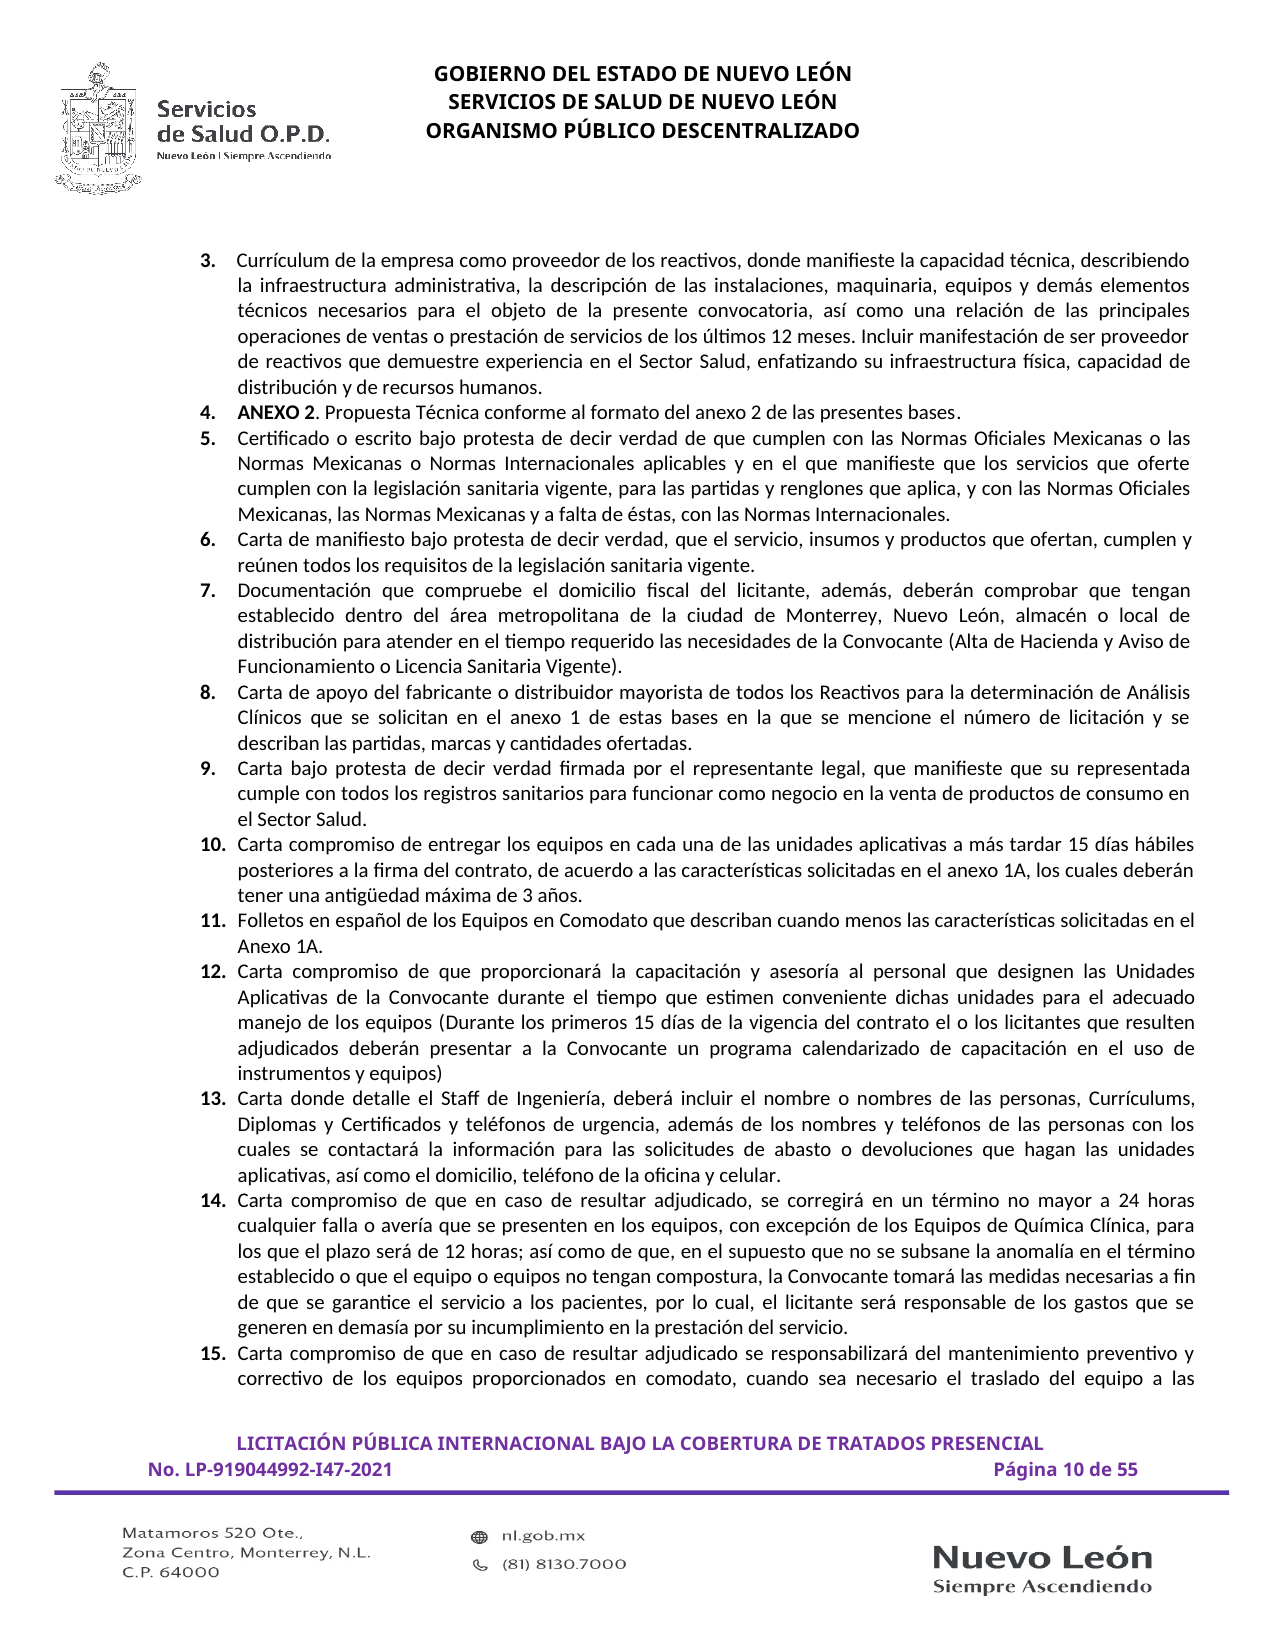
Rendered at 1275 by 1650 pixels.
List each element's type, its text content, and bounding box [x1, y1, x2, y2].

list Documentación que compruebe el domicilio fiscal del licitante, además, deberán comprobar que tengan establecido dentro del área metropolitana de la ciudad de Monterrey, Nuevo León, almacén o local de distribución para atender en el tiempo requerido las necesidades de la Convocante (Alta de Hacienda y Aviso de Funcionamiento o Licencia Sanitaria Vigente). [200, 577, 1192, 679]
list ANEXO 2. Propuesta Técnica conforme al formato del anexo 2 de las presentes bases. [200, 399, 1192, 425]
picture [49, 1486, 1230, 1603]
list Carta compromiso de entregar los equipos en cada una de las unidades aplicativas a más tardar 15 días hábiles posteriores a la firma del contrato, de acuerdo a las características solicitadas en el anexo 1A, los cuales deberán tener una antigüedad máxima de 3 años. [200, 831, 1197, 908]
list Carta compromiso de que en caso de resultar adjudicado, se corregirá en un término no mayor a 24 horas cualquier falla o avería que se presenten en los equipos, con excepción de los Equipos de Química Clínica, para los que el plazo será de 12 horas; así como de que, en el supuesto que no se subsane la anomalía en el término establecido o que el equipo o equipos no tengan compostura, la Convocante tomará las medidas necesarias a fin de que se garantice el servicio a los pacientes, por lo cual, el licitante será responsable de los gastos que se generen en demasía por su incumplimiento en la prestación del servicio. [200, 1187, 1197, 1340]
list Carta compromiso de que proporcionará la capacitación y asesoría al personal que designen las Unidades Aplicativas de la Convocante durante el tiempo que estimen conveniente dichas unidades para el adecuado manejo de los equipos (Durante los primeros 15 días de la vigencia del contrato el o los licitantes que resulten adjudicados deberán presentar a la Convocante un programa calendarizado de capacitación en el uso de instrumentos y equipos) [200, 958, 1197, 1086]
list Folletos en español de los Equipos en Comodato que describan cuando menos las características solicitadas en el Anexo 1A. [200, 908, 1197, 958]
list Carta de manifiesto bajo protesta de decir verdad, que el servicio, insumos y productos que ofertan, cumplen y reúnen todos los requisitos de la legislación sanitaria vigente. [200, 526, 1192, 577]
list Carta bajo protesta de decir verdad firmada por el representante legal, que manifieste que su representada cumple con todos los registros sanitarios para funcionar como negocio en la venta de productos de consumo en el Sector Salud. [200, 755, 1192, 831]
list Currículum de la empresa como proveedor de los reactivos, donde manifieste la capacidad técnica, describiendo la infraestructura administrativa, la descripción de las instalaciones, maquinaria, equipos y demás elementos técnicos necesarios para el objeto de la presente convocatoria, así como una relación de las principales operaciones de ventas o prestación de servicios de los últimos 12 meses. Incluir manifestación de ser proveedor de reactivos que demuestre experiencia en el Sector Salud, enfatizando su infraestructura física, capacidad de distribución y de recursos humanos. [200, 247, 1192, 399]
list Carta de apoyo del fabricante o distribuidor mayorista de todos los Reactivos para la determinación de Análisis Clínicos que se solicitan en el anexo 1 de estas bases en la que se mencione el número de licitación y se describan las partidas, marcas y cantidades ofertadas. [200, 679, 1192, 755]
list Certificado o escrito bajo protesta de decir verdad de que cumplen con las Normas Oficiales Mexicanas o las Normas Mexicanas o Normas Internacionales aplicables y en el que manifieste que los servicios que oferte cumplen con la legislación sanitaria vigente, para las partidas y renglones que aplica, y con las Normas Oficiales Mexicanas, las Normas Mexicanas y a falta de éstas, con las Normas Internacionales. [200, 425, 1192, 526]
picture [19, 6, 366, 251]
list Carta donde detalle el Staff de Ingeniería, deberá incluir el nombre o nombres de las personas, Currículums, Diplomas y Certificados y teléfonos de urgencia, además de los nombres y teléfonos de las personas con los cuales se contactará la información para las solicitudes de abasto o devoluciones que hagan las unidades aplicativas, así como el domicilio, teléfono de la oficina y celular. [200, 1086, 1197, 1187]
